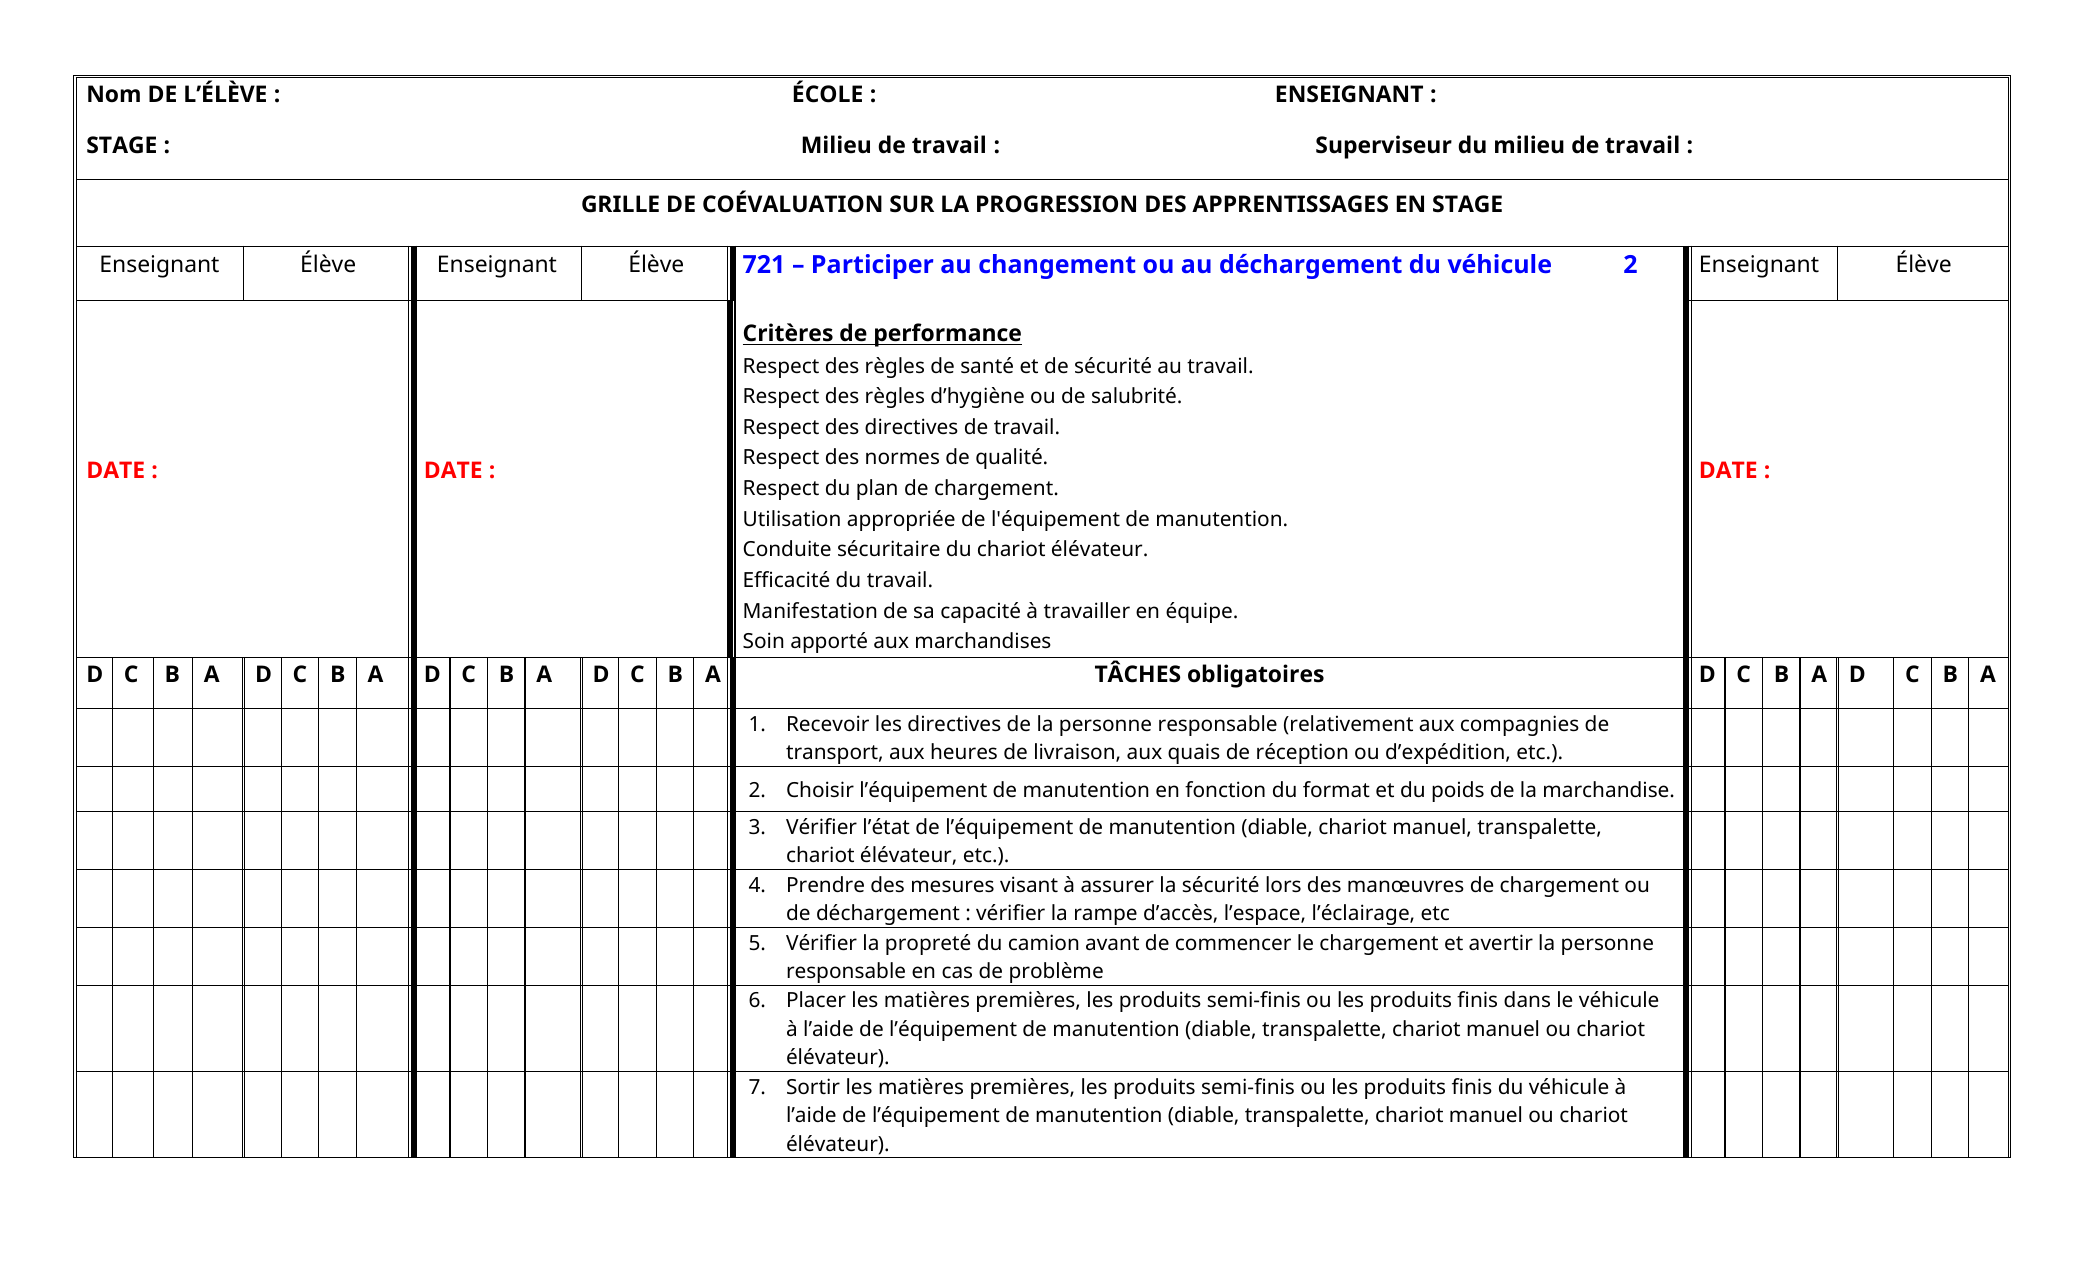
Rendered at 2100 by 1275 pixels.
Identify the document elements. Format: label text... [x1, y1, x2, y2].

table_cell DATE : [77, 301, 408, 657]
table_cell [526, 767, 580, 811]
table_cell [1839, 928, 1893, 984]
table_cell DATE : [417, 301, 727, 657]
table_cell [583, 986, 618, 1071]
table_cell [1692, 928, 1724, 984]
table_cell [113, 767, 153, 811]
table_cell [1932, 870, 1968, 927]
table_cell [319, 928, 356, 984]
table_cell [113, 870, 153, 927]
table_cell [77, 1072, 112, 1157]
table_cell B [1932, 658, 1968, 708]
table_cell [113, 709, 153, 766]
table_cell [1763, 986, 1799, 1071]
table_cell C [1894, 658, 1931, 708]
table_cell [1894, 928, 1931, 984]
table_cell [245, 812, 281, 869]
table_cell [1894, 767, 1931, 811]
table_cell [1801, 928, 1836, 984]
table_cell [319, 812, 356, 869]
table_cell [193, 1072, 242, 1157]
table_cell [488, 709, 524, 766]
table_cell [77, 812, 112, 869]
table_cell [1726, 928, 1762, 984]
table_cell [451, 928, 487, 984]
table_cell [1726, 870, 1762, 927]
table_cell [657, 767, 693, 811]
table_cell [526, 709, 580, 766]
table_cell [1969, 767, 2008, 811]
table_cell [154, 1072, 192, 1157]
table_cell [1839, 986, 1893, 1071]
table_cell [417, 986, 449, 1071]
table_cell [1801, 986, 1836, 1071]
table_cell [694, 1072, 727, 1157]
table_cell [113, 928, 153, 984]
table_cell [1969, 1072, 2008, 1157]
table_cell [619, 709, 656, 766]
table_cell [1932, 986, 1968, 1071]
table_cell [154, 870, 192, 927]
table_cell [657, 812, 693, 869]
table_cell [1801, 812, 1836, 869]
table_cell [694, 812, 727, 869]
table_cell [526, 870, 580, 927]
table_cell [154, 812, 192, 869]
table_cell [193, 767, 242, 811]
table_cell GRILLE DE COÉVALUATION SUR EN STAGE [77, 180, 2008, 246]
table_cell [1692, 1072, 1724, 1157]
table_cell [1969, 928, 2008, 984]
table_cell [1692, 767, 1724, 811]
table_cell Vérifier la propreté du camion avant de commencer le chargement et avertir la personne responsable en cas de problème [736, 928, 1683, 984]
table_cell C [282, 658, 318, 708]
table_cell [526, 986, 580, 1071]
table_cell [319, 767, 356, 811]
table_cell [319, 1072, 356, 1157]
table_cell D [583, 658, 618, 708]
table_cell [357, 709, 408, 766]
table_cell Élève [1838, 247, 2008, 300]
table_cell Enseignant [1692, 247, 1837, 300]
table_cell [1763, 812, 1799, 869]
table_cell [417, 767, 449, 811]
table_cell [619, 928, 656, 984]
table_cell [1894, 1072, 1931, 1157]
table_cell C [113, 658, 153, 708]
table_cell [154, 928, 192, 984]
table_cell D [417, 658, 449, 708]
table_cell [1894, 870, 1931, 927]
table_cell [193, 928, 242, 984]
table_cell [417, 812, 449, 869]
table_cell Prendre des mesures visant à assurer la sécurité lors des manœuvres de chargement ou de déchargement : vérifier la rampe d’accès, l’espace, l’éclairage, etc [736, 870, 1683, 927]
table_cell [583, 767, 618, 811]
table_cell [1763, 1072, 1799, 1157]
table_cell [154, 709, 192, 766]
table_cell [417, 1072, 449, 1157]
table_cell [694, 986, 727, 1071]
table_cell [1839, 870, 1893, 927]
table_cell Sortir les matières premières, les produits semi-finis ou les produits finis du véhicule à l’aide de l’équipement de manutention (diable, transpalette, chariot manuel ou chariot élévateur). [736, 1072, 1683, 1157]
table_cell [1801, 1072, 1836, 1157]
table_cell [1969, 870, 2008, 927]
table_cell Vérifier l’état de l’équipement de manutention (diable, chariot manuel, transpalette, chariot élévateur, etc.). [736, 812, 1683, 869]
table_cell [193, 870, 242, 927]
table_cell [1932, 928, 1968, 984]
table_cell [526, 928, 580, 984]
table_cell A [193, 658, 242, 708]
table_cell A [357, 658, 408, 708]
table_cell [694, 767, 727, 811]
table_cell [1801, 767, 1836, 811]
table_cell [319, 709, 356, 766]
table_cell [694, 928, 727, 984]
table_cell [1763, 767, 1799, 811]
table_cell [245, 1072, 281, 1157]
table_cell [357, 986, 408, 1071]
table_cell [319, 986, 356, 1071]
table_cell [657, 986, 693, 1071]
table_cell [193, 812, 242, 869]
table_cell [1894, 812, 1931, 869]
table_cell [488, 1072, 524, 1157]
table_cell [583, 812, 618, 869]
table_cell [1969, 986, 2008, 1071]
table_cell [694, 709, 727, 766]
table_cell [1839, 812, 1893, 869]
table_cell B [154, 658, 192, 708]
table_header Nom DE L’ÉLÈVE : ÉCOLE : ENSEIGNANT : STAGE : Milieu de travail : Superviseur du milieu de travail : [77, 78, 2008, 178]
table_cell [488, 928, 524, 984]
table_cell [583, 928, 618, 984]
table_cell [1932, 767, 1968, 811]
table_cell [282, 1072, 318, 1157]
table_cell [451, 870, 487, 927]
table_cell [357, 767, 408, 811]
table_cell B [1763, 658, 1799, 708]
table_cell [1839, 1072, 1893, 1157]
table_cell [417, 928, 449, 984]
table_cell [319, 870, 356, 927]
table_cell [1801, 709, 1836, 766]
table_cell [77, 709, 112, 766]
table_cell [245, 870, 281, 927]
table_cell TÂCHES obligatoires [736, 658, 1683, 708]
table_cell [1932, 1072, 1968, 1157]
table_cell [282, 870, 318, 927]
table_cell [619, 767, 656, 811]
table_cell A [1801, 658, 1836, 708]
table_cell [619, 870, 656, 927]
table_cell Choisir l’équipement de manutention en fonction du format et du poids de la marchandise. [736, 767, 1683, 811]
table_cell [526, 812, 580, 869]
table_cell Recevoir les directives de la personne responsable (relativement aux compagnies de transport, aux heures de livraison, aux quais de réception ou d’expédition, etc.). [736, 709, 1683, 766]
table_cell [1763, 709, 1799, 766]
table_cell [1839, 709, 1893, 766]
table_cell [619, 986, 656, 1071]
table_cell [1692, 986, 1724, 1071]
table_cell [488, 767, 524, 811]
table_cell [417, 870, 449, 927]
table_cell [488, 812, 524, 869]
table_cell C [619, 658, 656, 708]
table_cell DATE : [1692, 301, 2008, 657]
table_cell [282, 767, 318, 811]
table_cell [193, 709, 242, 766]
table_cell Élève [582, 247, 727, 300]
table_cell B [488, 658, 524, 708]
table_cell [657, 1072, 693, 1157]
table_cell [694, 870, 727, 927]
table_cell B [319, 658, 356, 708]
table_cell [417, 709, 449, 766]
table_cell [282, 986, 318, 1071]
table_cell [77, 870, 112, 927]
table_cell [1692, 812, 1724, 869]
table_cell [1726, 709, 1762, 766]
table_cell [154, 767, 192, 811]
table_cell [583, 870, 618, 927]
table_cell [357, 928, 408, 984]
table_cell [193, 986, 242, 1071]
table_cell [657, 870, 693, 927]
table_cell Enseignant [417, 247, 581, 300]
table_cell [451, 986, 487, 1071]
table_cell [488, 986, 524, 1071]
table_cell [1726, 1072, 1762, 1157]
table_cell C [1726, 658, 1762, 708]
table_cell [77, 986, 112, 1071]
table_cell [77, 928, 112, 984]
table_cell [1763, 928, 1799, 984]
table_cell Placer les matières premières, les produits semi-finis ou les produits finis dans le véhicule à l’aide de l’équipement de manutention (diable, transpalette, chariot manuel ou chariot élévateur). [736, 986, 1683, 1071]
table_cell [451, 709, 487, 766]
table_cell C [451, 658, 487, 708]
table_cell [1763, 870, 1799, 927]
table_cell [526, 1072, 580, 1157]
table_cell [282, 709, 318, 766]
table_cell [357, 870, 408, 927]
table_cell A [694, 658, 727, 708]
table_cell [245, 709, 281, 766]
table_cell [77, 767, 112, 811]
table_cell [1726, 986, 1762, 1071]
table_cell [488, 870, 524, 927]
table_cell [657, 928, 693, 984]
table_cell A [526, 658, 580, 708]
table_cell [245, 767, 281, 811]
table_cell [1726, 812, 1762, 869]
table_cell [451, 1072, 487, 1157]
table_cell [282, 812, 318, 869]
table_cell [113, 812, 153, 869]
table_cell [1969, 812, 2008, 869]
table_cell [113, 986, 153, 1071]
table_cell [1692, 870, 1724, 927]
table_cell [619, 1072, 656, 1157]
table_cell [1969, 709, 2008, 766]
table_cell [1932, 709, 1968, 766]
table_cell Élève [244, 247, 408, 300]
table_cell A [1969, 658, 2008, 708]
table_cell [583, 709, 618, 766]
table_cell [583, 1072, 618, 1157]
table_cell [1839, 767, 1893, 811]
table_cell [451, 812, 487, 869]
table_cell [1894, 709, 1931, 766]
table_cell [357, 1072, 408, 1157]
table_cell [1894, 986, 1931, 1071]
table_cell [619, 812, 656, 869]
table_cell [154, 986, 192, 1071]
table_cell [1726, 767, 1762, 811]
table_cell [245, 986, 281, 1071]
table_cell D [1692, 658, 1724, 708]
table_cell [1932, 812, 1968, 869]
table_cell [451, 767, 487, 811]
table_cell [113, 1072, 153, 1157]
table_cell [245, 928, 281, 984]
table_cell [282, 928, 318, 984]
table_cell D [245, 658, 281, 708]
table_cell [657, 709, 693, 766]
table_cell B [657, 658, 693, 708]
table_cell [357, 812, 408, 869]
table_cell [1692, 709, 1724, 766]
table_cell Enseignant [77, 247, 243, 300]
table_cell D [77, 658, 112, 708]
table_cell D [1839, 658, 1893, 708]
table_cell [1801, 870, 1836, 927]
table_cell 721 – Participer au changement ou au déchargement du véhicule 2 Critères de performance Respect des règles de santé et de sécurité au travail. Respect des règles d’hygiène ou de salubrité. Respect des directives de travail. Respect des normes de qualité. Respect du plan de chargement. Utilisation appropriée de l'équipement de manutention. Conduite sécuritaire du chariot élévateur. Efficacité du travail. Manifestation de sa capacité à travailler en équipe. Soin apporté aux marchandises [736, 247, 1683, 657]
